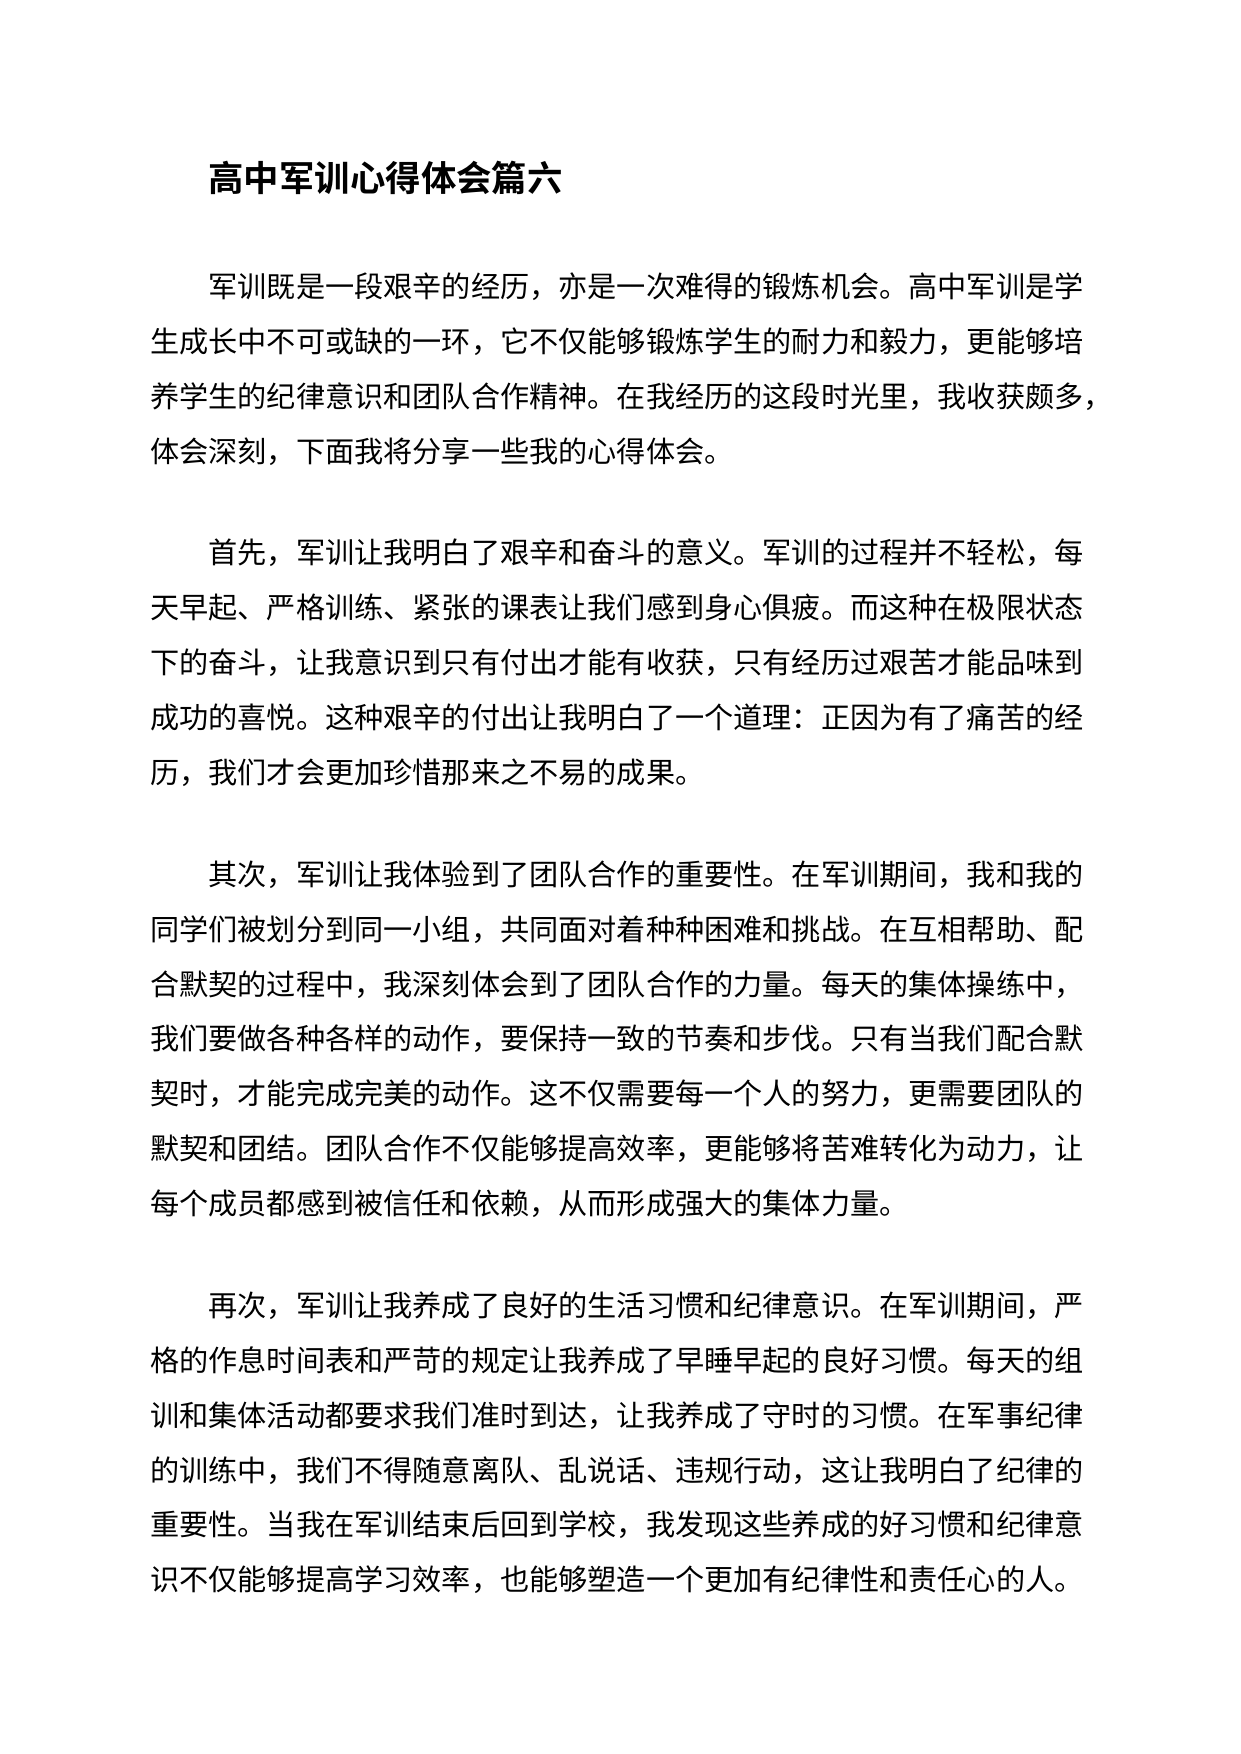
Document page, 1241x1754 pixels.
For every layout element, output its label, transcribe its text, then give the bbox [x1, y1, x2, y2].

text 再次，军训让我养成了良好的生活习惯和纪律意识。在军训期间，严格的作息时间表和严苛的规定让我养成了早睡早起的良好习惯。每天的组训和集体活动都要求我们准时到达，让我养成了守时的习惯。在军事纪律的训练中，我们不得随意离队、乱说话、违规行动，这让我明白了纪律的重要性。当我在军训结束后回到学校，我发现这些养成的好习惯和纪律意识不仅能够提高学习效率，也能够塑造一个更加有纪律性和责任心的人。 [150, 1282, 1090, 1599]
text 其次，军训让我体验到了团队合作的重要性。在军训期间，我和我的同学们被划分到同一小组，共同面对着种种困难和挑战。在互相帮助、配合默契的过程中，我深刻体会到了团队合作的力量。每天的集体操练中，我们要做各种各样的动作，要保持一致的节奏和步伐。只有当我们配合默契时，才能完成完美的动作。这不仅需要每一个人的努力，更需要团队的默契和团结。团队合作不仅能够提高效率，更能够将苦难转化为动力，让每个成员都感到被信任和依赖，从而形成强大的集体力量。 [150, 851, 1090, 1223]
text 高中军训心得体会篇六 [150, 150, 1090, 201]
text 军训既是一段艰辛的经历，亦是一次难得的锻炼机会。高中军训是学生成长中不可或缺的一环，它不仅能够锻炼学生的耐力和毅力，更能够培养学生的纪律意识和团队合作精神。在我经历的这段时光里，我收获颇多，体会深刻，下面我将分享一些我的心得体会。 [150, 263, 1090, 470]
text 首先，军训让我明白了艰辛和奋斗的意义。军训的过程并不轻松，每天早起、严格训练、紧张的课表让我们感到身心俱疲。而这种在极限状态下的奋斗，让我意识到只有付出才能有收获，只有经历过艰苦才能品味到成功的喜悦。这种艰辛的付出让我明白了一个道理：正因为有了痛苦的经历，我们才会更加珍惜那来之不易的成果。 [150, 530, 1090, 792]
